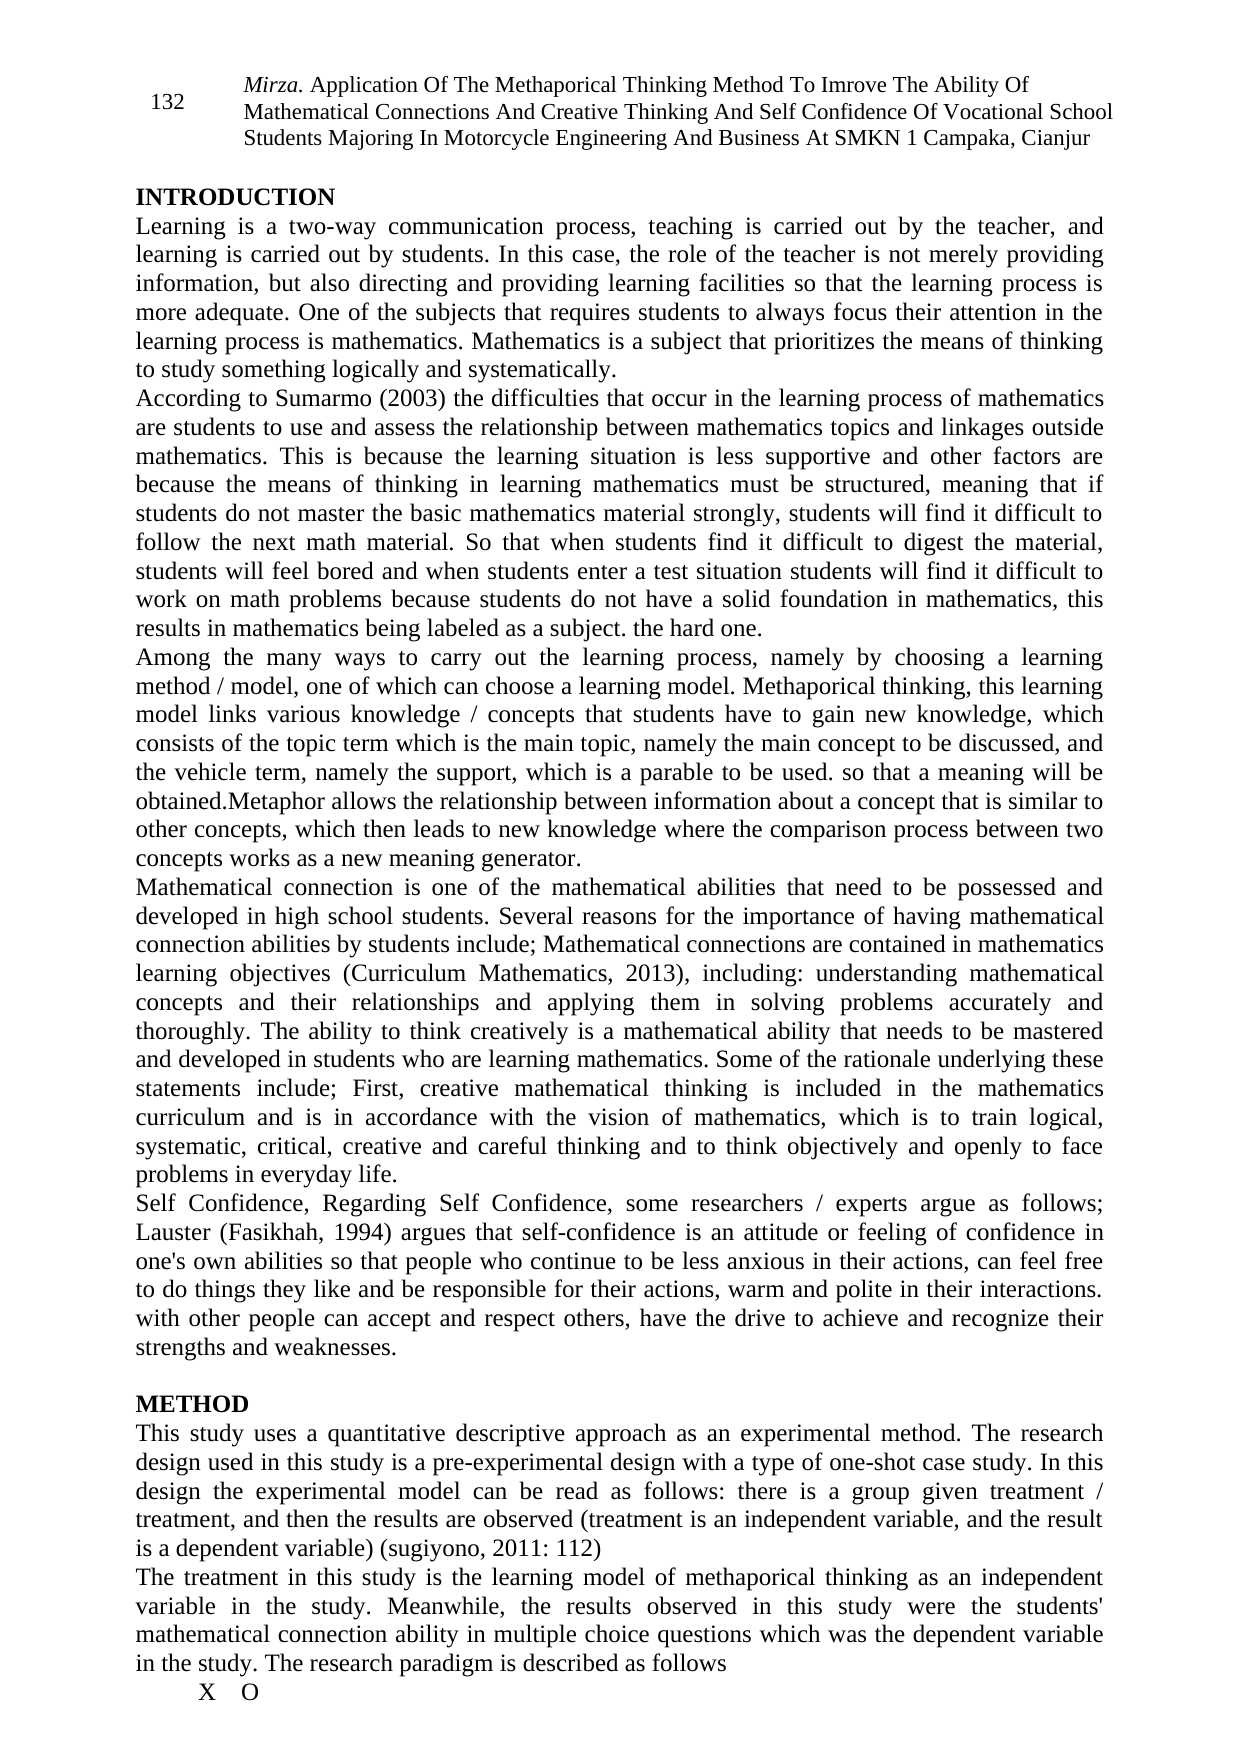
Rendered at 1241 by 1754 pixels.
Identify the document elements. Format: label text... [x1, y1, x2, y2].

text X O [135, 1677, 1105, 1706]
text The treatment in this study is the learning model of methaporical thinking as an independent variable in the study. Meanwhile, the results observed in this study were the students' mathematical connection ability in multiple choice questions which was the dependent variable in the study. The research paradigm is described as follows [135, 1562, 1105, 1677]
text Self Confidence, Regarding Self Confidence, some researchers / experts argue as follows; Lauster (Fasikhah, 1994) argues that self-confidence is an attitude or feeling of confidence in one's own abilities so that people who continue to be less anxious in their actions, can feel free to do things they like and be responsible for their actions, warm and polite in their interactions. with other people can accept and respect others, have the drive to achieve and recognize their strengths and weaknesses. [135, 1188, 1105, 1361]
text This study uses a quantitative descriptive approach as an experimental method. The research design used in this study is a pre-experimental design with a type of one-shot case study. In this design the experimental model can be read as follows: there is a group given treatment / treatment, and then the results are observed (treatment is an independent variable, and the result is a dependent variable) (sugiyono, 2011: 112) [135, 1418, 1105, 1562]
text METHOD [135, 1389, 1105, 1418]
subtitle INTRODUCTION [135, 182, 1105, 211]
text Learning is a two-way communication process, teaching is carried out by the teacher, and learning is carried out by students. In this case, the role of the teacher is not merely providing information, but also directing and providing learning facilities so that the learning process is more adequate. One of the subjects that requires students to always focus their attention in the learning process is mathematics. Mathematics is a subject that prioritizes the means of thinking to study something logically and systematically. [135, 211, 1105, 383]
text According to Sumarmo (2003) the difficulties that occur in the learning process of mathematics are students to use and assess the relationship between mathematics topics and linkages outside mathematics. This is because the learning situation is less supportive and other factors are because the means of thinking in learning mathematics must be structured, meaning that if students do not master the basic mathematics material strongly, students will find it difficult to follow the next math material. So that when students find it difficult to digest the material, students will feel bored and when students enter a test situation students will find it difficult to work on math problems because students do not have a solid foundation in mathematics, this results in mathematics being labeled as a subject. the hard one. [135, 383, 1105, 642]
text Mathematical connection is one of the mathematical abilities that need to be possessed and developed in high school students. Several reasons for the importance of having mathematical connection abilities by students include; Mathematical connections are contained in mathematics learning objectives (Curriculum Mathematics, 2013), including: understanding mathematical concepts and their relationships and applying them in solving problems accurately and thoroughly. The ability to think creatively is a mathematical ability that needs to be mastered and developed in students who are learning mathematics. Some of the rationale underlying these statements include; First, creative mathematical thinking is included in the mathematics curriculum and is in accordance with the vision of mathematics, which is to train logical, systematic, critical, creative and careful thinking and to think objectively and openly to face problems in everyday life. [135, 872, 1105, 1188]
text Among the many ways to carry out the learning process, namely by choosing a learning method / model, one of which can choose a learning model. Methaporical thinking, this learning model links various knowledge / concepts that students have to gain new knowledge, which consists of the topic term which is the main topic, namely the main concept to be discussed, and the vehicle term, namely the support, which is a parable to be used. so that a meaning will be obtained.Metaphor allows the relationship between information about a concept that is similar to other concepts, which then leads to new knowledge where the comparison process between two concepts works as a new meaning generator. [135, 642, 1105, 872]
